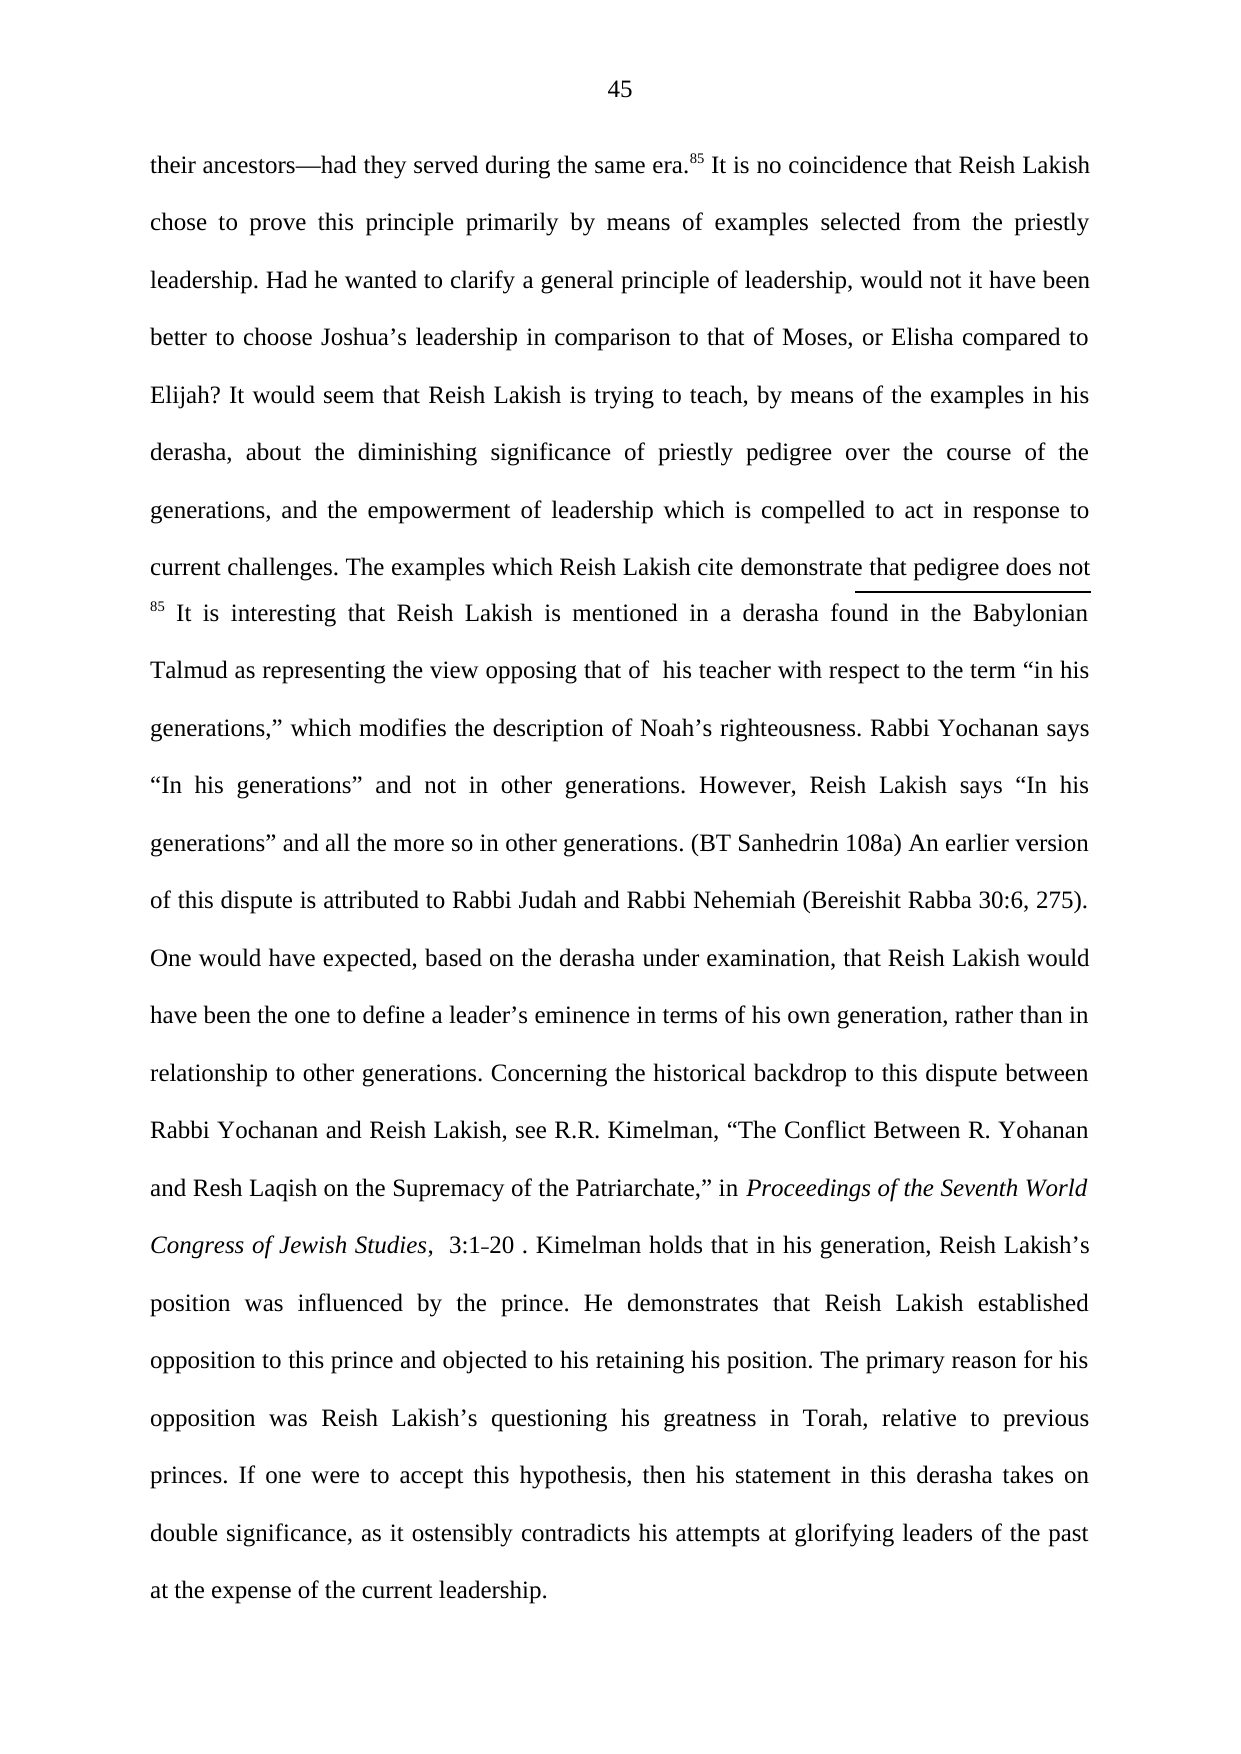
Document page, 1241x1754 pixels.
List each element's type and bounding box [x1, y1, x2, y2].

text [150, 150, 1090, 581]
